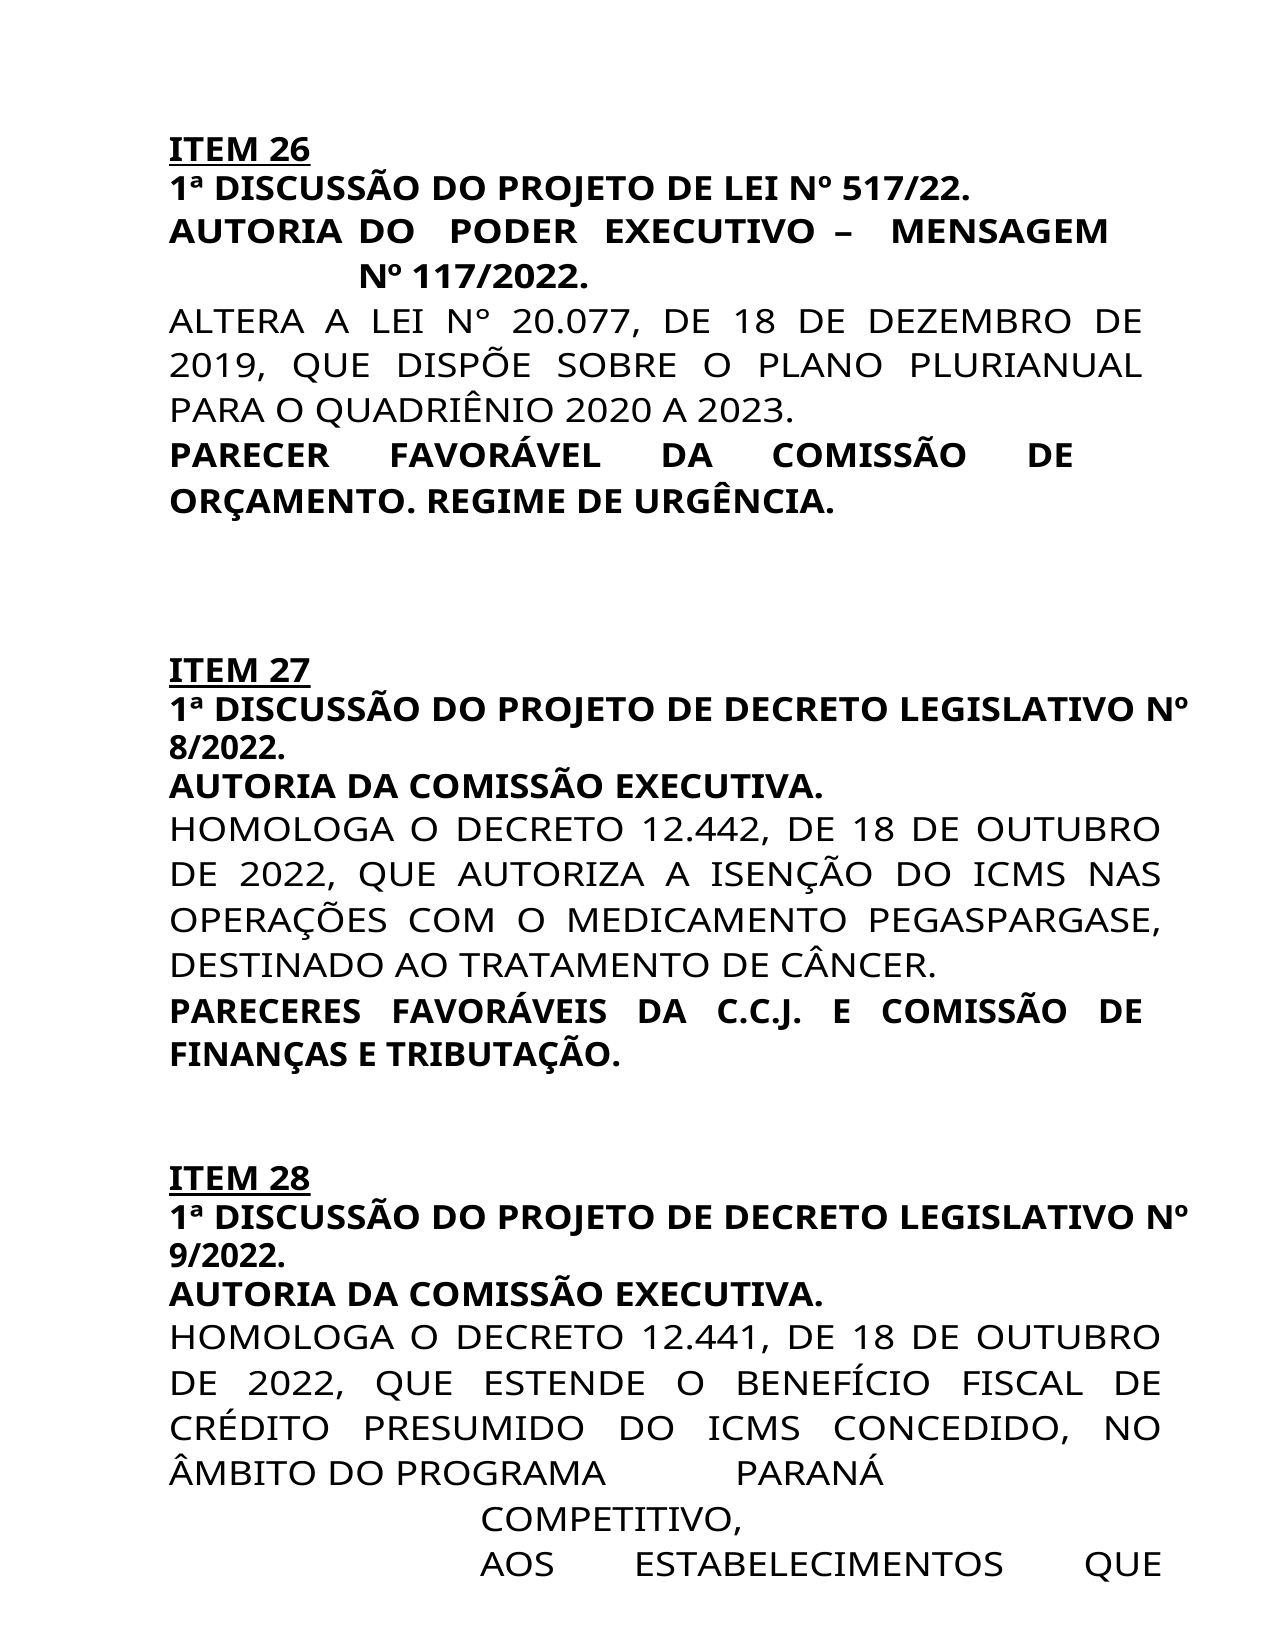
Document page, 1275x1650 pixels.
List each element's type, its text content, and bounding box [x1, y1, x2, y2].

text ALTERA A LEI N° 20.077, DE 18 DE DEZEMBRO DE 2019, QUE DISPÕE SOBRE O PLANO PLURIANUAL PARA O QUADRIÊNIO 2020 A 2023. [169, 298, 1144, 432]
text AUTORIA DO PODER EXECUTIVO – MENSAGEM Nº 117/2022. [169, 208, 1163, 298]
text ITEM 28 [169, 1160, 1200, 1198]
text AUTORIA DA COMISSÃO EXECUTIVA. [169, 767, 1200, 806]
text 1ª DISCUSSÃO DO PROJETO DE DECRETO LEGISLATIVO Nº [169, 690, 1200, 729]
text 9/2022. [169, 1237, 1200, 1275]
text ITEM 27 [169, 652, 1200, 690]
text HOMOLOGA O DECRETO 12.442, DE 18 DE OUTUBRO DE 2022, QUE AUTORIZA A ISENÇÃO DO ICMS NAS OPERAÇÕES COM O MEDICAMENTO PEGASPARGASE, DESTINADO AO TRATAMENTO DE CÂNCER. [169, 806, 1163, 987]
text 8/2022. [169, 729, 1200, 767]
text PARECERES FAVORÁVEIS DA C.C.J. E COMISSÃO DE FINANÇAS E TRIBUTAÇÃO. [169, 987, 1144, 1077]
text 1ª DISCUSSÃO DO PROJETO DE LEI Nº 517/22. [169, 169, 1200, 208]
text AUTORIA DA COMISSÃO EXECUTIVA. [169, 1275, 1200, 1314]
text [169, 1314, 1163, 1586]
text 1ª DISCUSSÃO DO PROJETO DE DECRETO LEGISLATIVO Nº [169, 1198, 1200, 1237]
text ITEM 26 [169, 130, 1200, 169]
text PARECER FAVORÁVEL DA COMISSÃO DE ORÇAMENTO. REGIME DE URGÊNCIA. [169, 432, 1074, 523]
